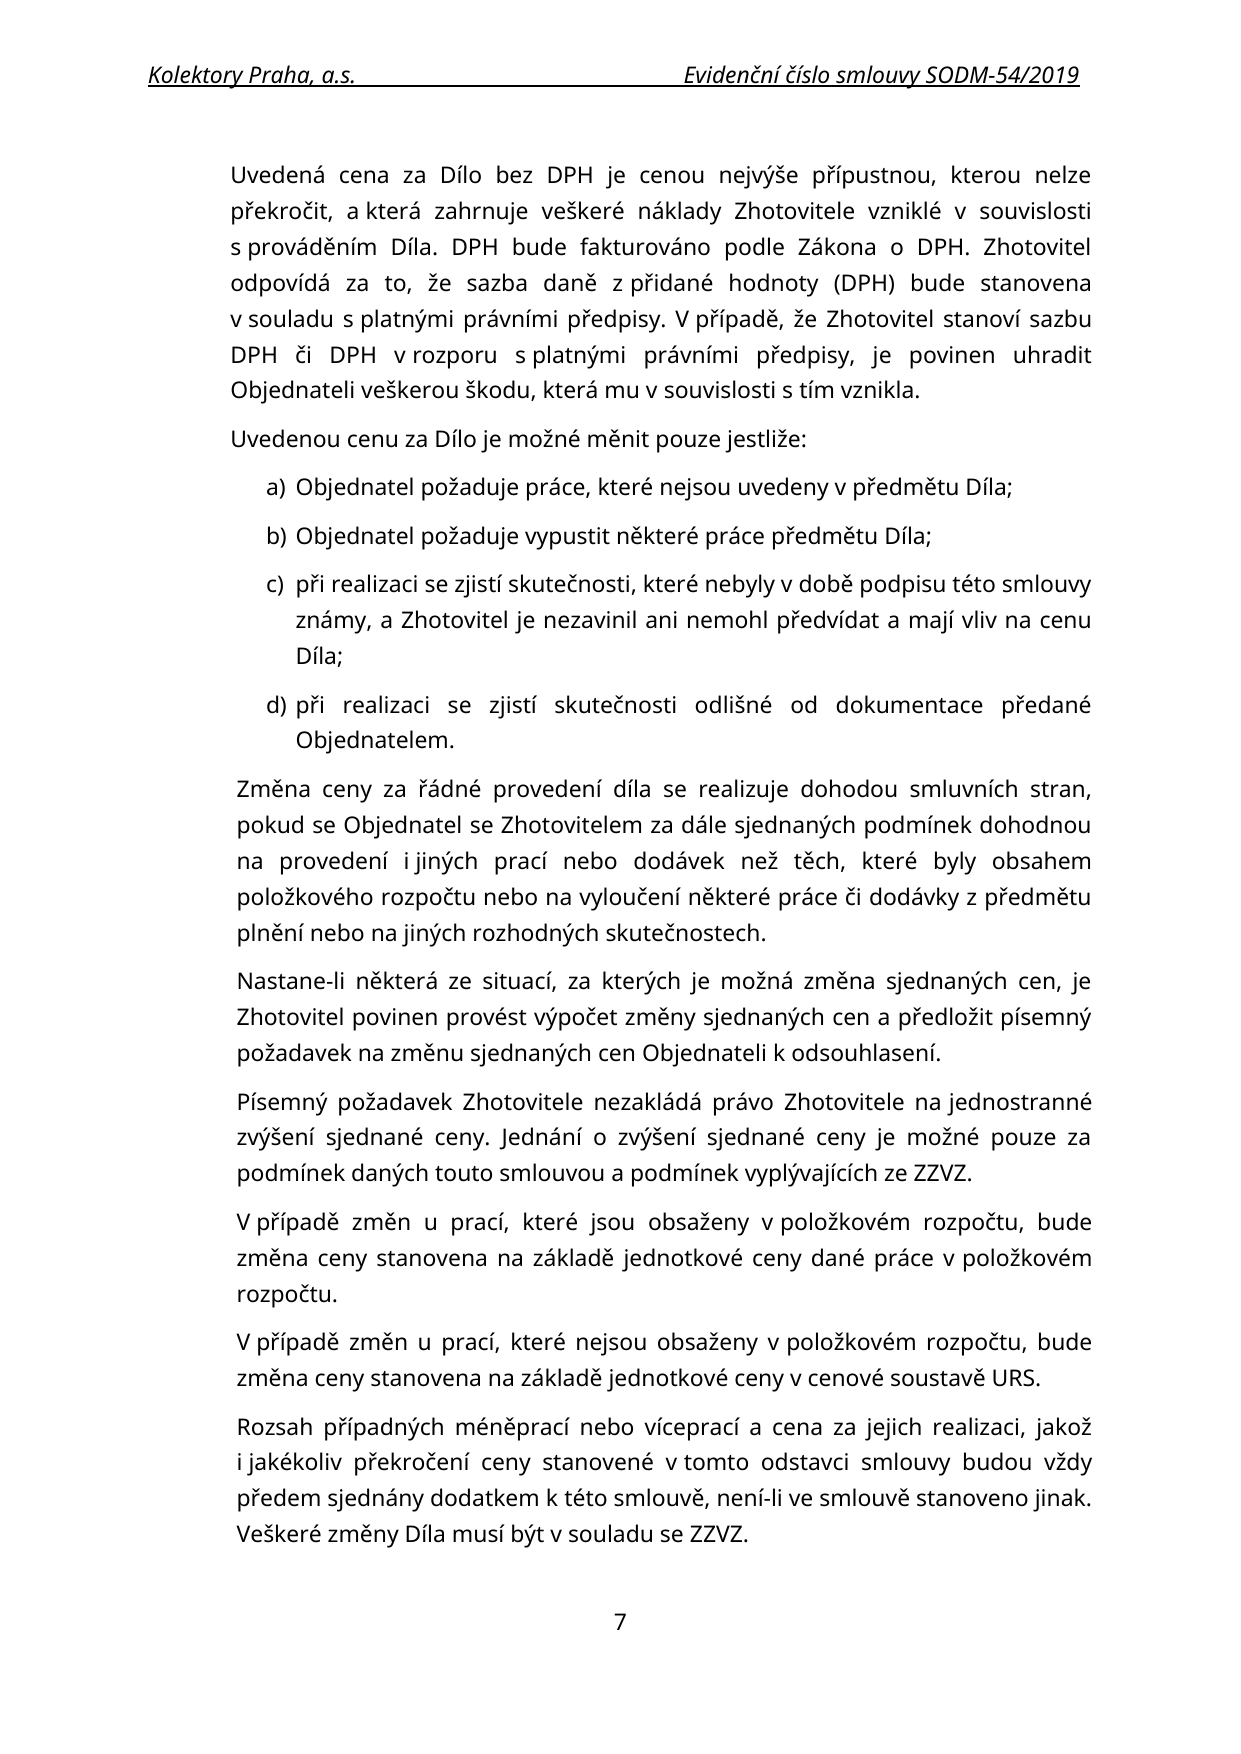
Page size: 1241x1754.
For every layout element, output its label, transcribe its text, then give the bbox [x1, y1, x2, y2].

text V případě změn u prací, které nejsou obsaženy v položkovém rozpočtu, bude změna ceny stanovena na základě jednotkové ceny v cenové soustavě URS. [236, 1326, 1092, 1393]
list při realizaci se zjistí skutečnosti odlišné od dokumentace předané Objednatelem. [266, 688, 1092, 756]
text Uvedená cena za Dílo bez DPH je cenou nejvýše přípustnou, kterou nelze překročit, a která zahrnuje veškeré náklady Zhotovitele vzniklé v souvislosti s prováděním Díla. DPH bude fakturováno podle Zákona o DPH. Zhotovitel odpovídá za to, že sazba daně z přidané hodnoty (DPH) bude stanovena v souladu s platnými právními předpisy. V případě, že Zhotovitel stanoví sazbu DPH či DPH v rozporu s platnými právními předpisy, je povinen uhradit Objednateli veškerou škodu, která mu v souvislosti s tím vznikla. [230, 159, 1092, 406]
text Uvedenou cenu za Dílo je možné měnit pouze jestliže: [230, 423, 1092, 454]
list Objednatel požaduje práce, které nejsou uvedeny v předmětu Díla; [266, 471, 1092, 503]
text Nastane-li některá ze situací, za kterých je možná změna sjednaných cen, je Zhotovitel povinen provést výpočet změny sjednaných cen a předložit písemný požadavek na změnu sjednaných cen Objednateli k odsouhlasení. [236, 965, 1092, 1068]
list při realizaci se zjistí skutečnosti, které nebyly v době podpisu této smlouvy známy, a Zhotovitel je nezavinil ani nemohl předvídat a mají vliv na cenu Díla; [266, 568, 1092, 671]
text Písemný požadavek Zhotovitele nezakládá právo Zhotovitele na jednostranné zvýšení sjednané ceny. Jednání o zvýšení sjednané ceny je možné pouze za podmínek daných touto smlouvou a podmínek vyplývajících ze ZZVZ. [236, 1085, 1092, 1188]
text Změna ceny za řádné provedení díla se realizuje dohodou smluvních stran, pokud se Objednatel se Zhotovitelem za dále sjednaných podmínek dohodnou na provedení i jiných prací nebo dodávek než těch, které byly obsahem položkového rozpočtu nebo na vyloučení některé práce či dodávky z předmětu plnění nebo na jiných rozhodných skutečnostech. [236, 773, 1092, 948]
text V případě změn u prací, které jsou obsaženy v položkovém rozpočtu, bude změna ceny stanovena na základě jednotkové ceny dané práce v položkovém rozpočtu. [236, 1206, 1092, 1309]
text Rozsah případných méněprací nebo víceprací a cena za jejich realizaci, jakož i jakékoliv překročení ceny stanovené v tomto odstavci smlouvy budou vždy předem sjednány dodatkem k této smlouvě, není-li ve smlouvě stanoveno jinak. Veškeré změny Díla musí být v souladu se ZZVZ. [236, 1410, 1092, 1549]
list Objednatel požaduje vypustit některé práce předmětu Díla; [266, 520, 1092, 551]
